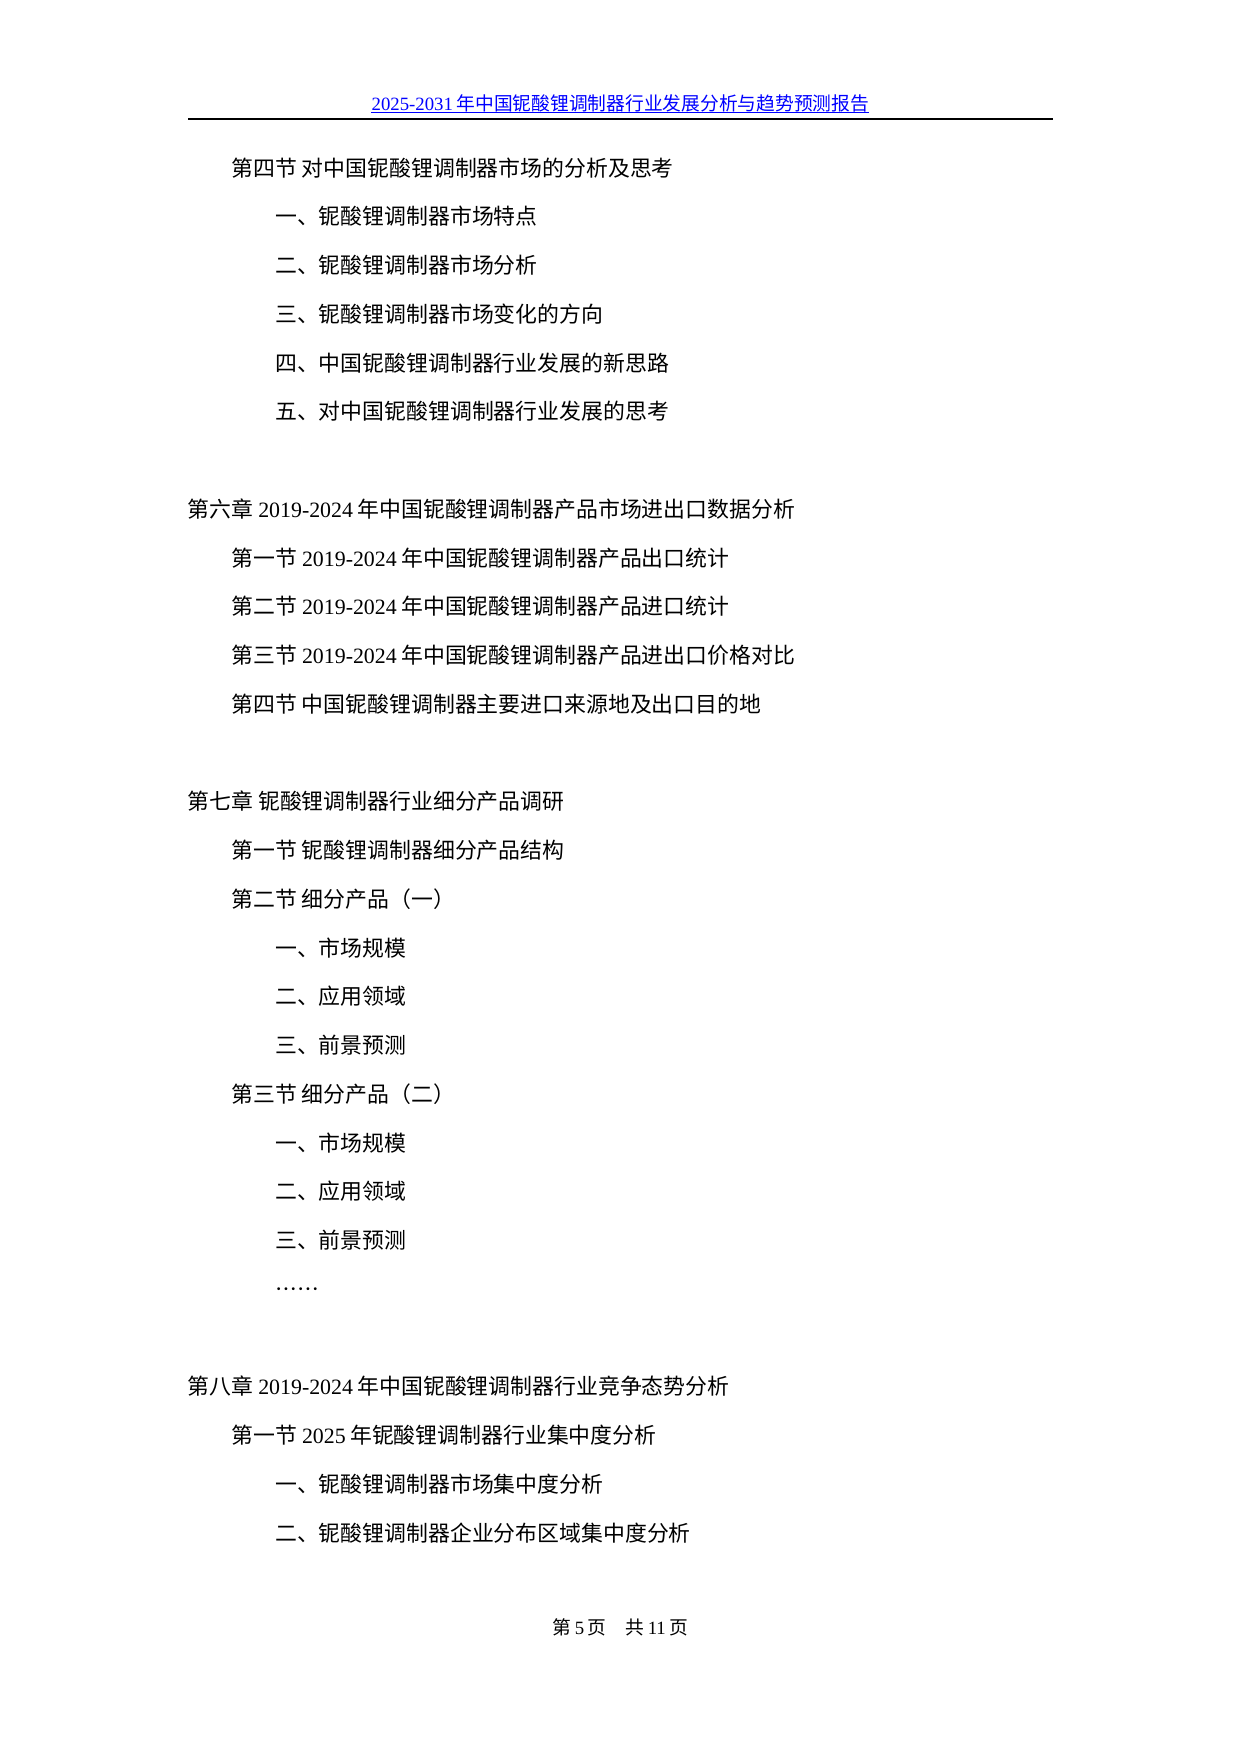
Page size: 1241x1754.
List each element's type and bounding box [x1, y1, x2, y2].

text [187, 150, 1053, 1548]
